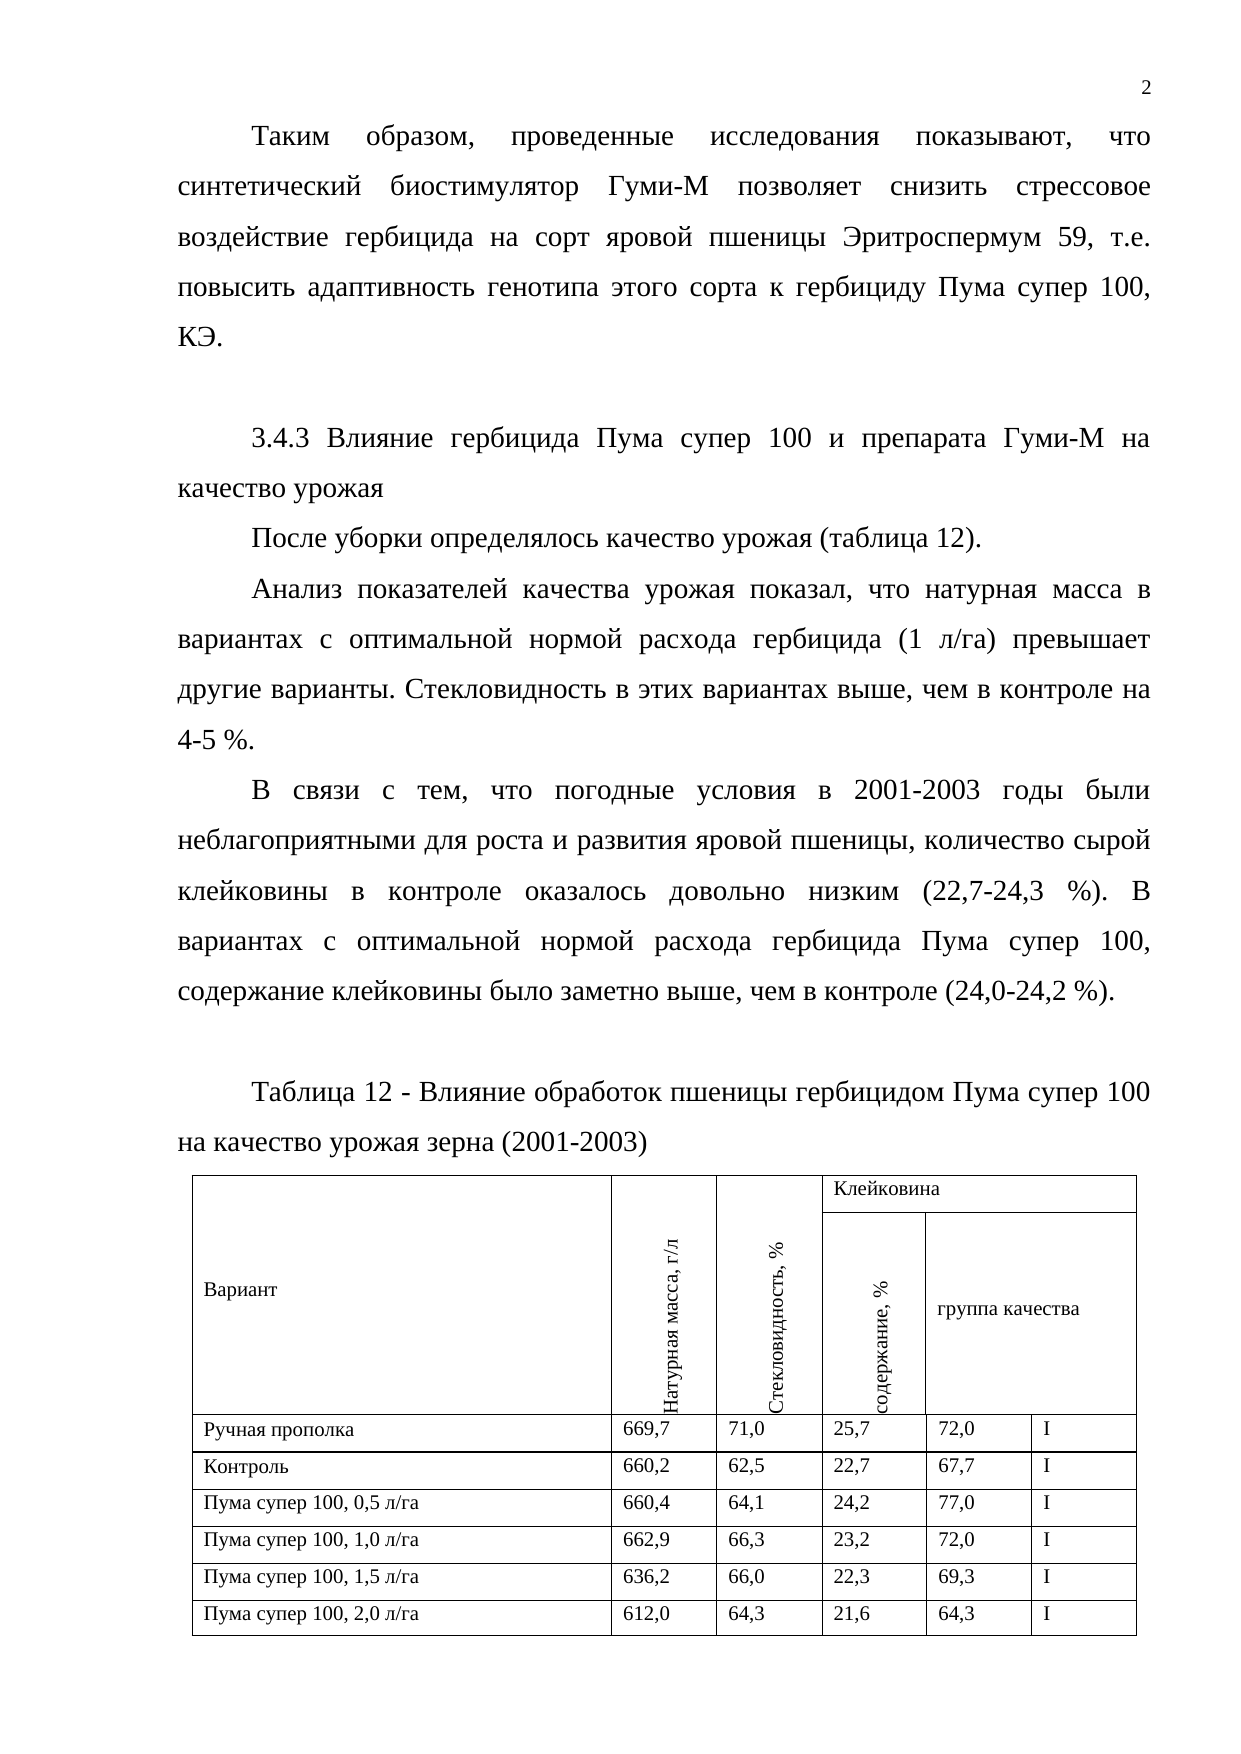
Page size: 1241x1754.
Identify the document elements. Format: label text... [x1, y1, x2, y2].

table_cell 64,1 [717, 1490, 822, 1526]
table_cell 612,0 [612, 1601, 716, 1634]
table_cell Пума супер 100, 0,5 л/га [193, 1490, 611, 1526]
table_cell 66,0 [717, 1564, 822, 1600]
table_cell 62,5 [717, 1453, 822, 1488]
table_cell I [1032, 1601, 1136, 1634]
table_cell 64,3 [717, 1601, 822, 1634]
text Таблица 12 - Влияние обработок пшеницы гербицидом Пума супер 100 на качество урожая зерна (2001-2003) [177, 1074, 1152, 1158]
table_cell группа качества [926, 1213, 1136, 1414]
table_cell 22,3 [823, 1564, 926, 1600]
table_cell Контроль [193, 1453, 611, 1488]
table_cell 72,0 [927, 1415, 1031, 1451]
table_cell 67,7 [927, 1453, 1031, 1488]
table_cell I [1032, 1527, 1136, 1563]
table_cell I [1032, 1564, 1136, 1600]
table_cell Пума супер 100, 1,0 л/га [193, 1527, 611, 1563]
table_cell 23,2 [823, 1527, 926, 1563]
table_cell Пума супер 100, 1,5 л/га [193, 1564, 611, 1600]
table_cell 77,0 [927, 1490, 1031, 1526]
table_cell 21,6 [823, 1601, 926, 1634]
table_header Натурная масса, г/л [612, 1176, 716, 1414]
table_cell 72,0 [927, 1527, 1031, 1563]
table_cell 24,2 [823, 1490, 926, 1526]
table_cell 660,2 [612, 1453, 716, 1488]
table_cell содержание, % [823, 1213, 925, 1414]
table_cell I [1032, 1415, 1136, 1451]
text В связи с тем, что погодные условия в 2001-2003 годы были неблагоприятными для роста и развития яровой пшеницы, количество сырой клейковины в контроле оказалось довольно низким (22,7-24,3 %). В вариантах с оптимальной нормой расхода гербицида Пума супер 100, содержание клейковины было заметно выше, чем в контроле (24,0-24,2 %). [177, 772, 1152, 1007]
table_cell 22,7 [823, 1453, 926, 1488]
text Таким образом, проведенные исследования показывают, что синтетический биостимулятор Гуми-М позволяет снизить стрессовое воздействие гербицида на сорт яровой пшеницы Эритроспермум 59, т.е. повысить адаптивность генотипа этого сорта к гербициду Пума супер 100, КЭ. [177, 118, 1152, 353]
text После уборки определялось качество урожая (таблица 12). [177, 521, 1152, 554]
table_cell 669,7 [612, 1415, 716, 1451]
table_cell 662,9 [612, 1527, 716, 1563]
table_header Клейковина [823, 1176, 1136, 1212]
table_cell 64,3 [927, 1601, 1031, 1634]
table_header Вариант [193, 1176, 611, 1414]
table_cell 25,7 [823, 1415, 926, 1451]
table_cell I [1032, 1490, 1136, 1526]
table_cell 69,3 [927, 1564, 1031, 1600]
text 3.4.3 Влияние гербицида Пума супер 100 и препарата Гуми-М на качество урожая [177, 420, 1152, 504]
table_cell I [1032, 1453, 1136, 1488]
table_cell 636,2 [612, 1564, 716, 1600]
text Анализ показателей качества урожая показал, что натурная масса в вариантах с оптимальной нормой расхода гербицида (1 л/га) превышает другие варианты. Стекловидность в этих вариантах выше, чем в контроле на 4-5 %. [177, 571, 1152, 755]
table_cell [193, 1601, 611, 1634]
table_header Стекловидность, % [717, 1176, 822, 1414]
table_cell Ручная прополка [193, 1415, 611, 1451]
table_cell 66,3 [717, 1527, 822, 1563]
table_cell 71,0 [717, 1415, 822, 1451]
table_cell 660,4 [612, 1490, 716, 1526]
